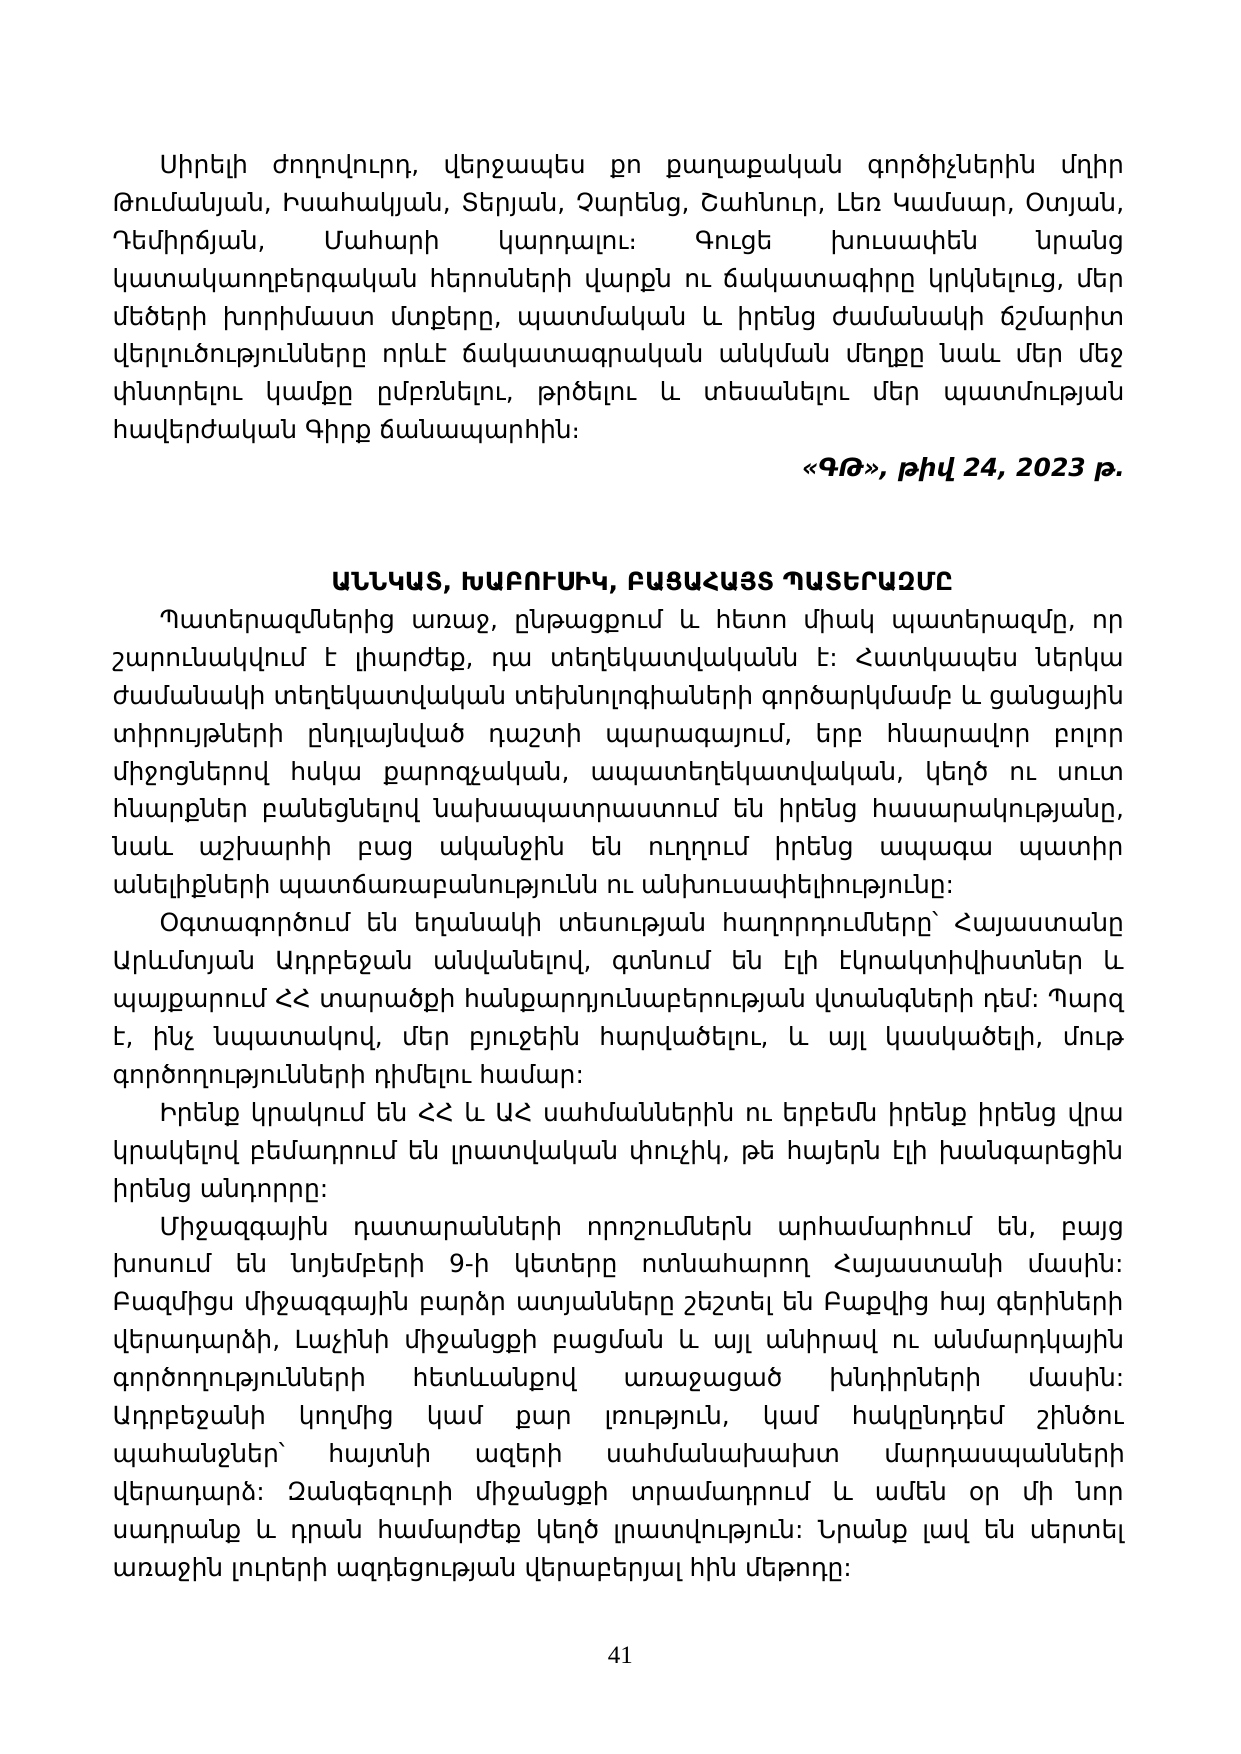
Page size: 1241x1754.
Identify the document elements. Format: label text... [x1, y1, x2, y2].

text Պատերազմներից առաջ, ընթացքում և հետո միակ պատերազմը, որ շարունակվում է լիարժեք, դա տեղեկատվականն է: Հատկապես ներկա ժամանակի տեղեկատվական տեխնոլոգիաների գործարկմամբ և ցանցային տիրույթների ընդլայնված դաշտի պարագայում, երբ հնարավոր բոլոր միջոցներով հսկա քարոզչական, ապատեղեկատվական, կեղծ ու սուտ հնարքներ բանեցնելով նախապատրաստում են իրենց հասարակությանը, նաև աշխարհի բաց ականջին են ուղղում իրենց ապագա պատիր անելիքների պատճառաբանությունն ու անխուսափելիությունը: [112, 605, 1125, 899]
text Միջազգային դատարանների որոշումներն արհամարհում են, բայց խոսում են նոյեմբերի 9-ի կետերը ոտնահարող Հայաստանի մասին: Բազմիցս միջազգային բարձր ատյանները շեշտել են Բաքվից հայ գերիների վերադարձի, Լաչինի միջանցքի բացման և այլ անիրավ ու անմարդկային գործողությունների հետևանքով առաջացած խնդիրների մասին: Ադրբեջանի կողմից կամ քար լռություն, կամ հակընդդեմ շինծու պահանջներ՝ հայտնի ազերի սահմանախախտ մարդասպանների վերադարձ: Զանգեզուրի միջանցքի տրամադրում և ամեն օր մի նոր սադրանք և դրան համարժեք կեղծ լրատվություն: Նրանք լավ են սերտել առաջին լուրերի ազդեցության վերաբերյալ հին մեթոդը: [112, 1212, 1125, 1582]
text Սիրելի ժողովուրդ, վերջապես քո քաղաքական գործիչներին մղիր Թումանյան, Իսահակյան, Տերյան, Չարենց, Շահնուր, Լեռ Կամսար, Օտյան, Դեմիրճյան, Մահարի կարդալու։ Գուցե խուսափեն նրանց կատակաողբերգական հերոսների վարքն ու ճակատագիրը կրկնելուց, մեր մեծերի խորիմաստ մտքերը, պատմական և իրենց ժամանակի ճշմարիտ վերլուծությունները որևէ ճակատագրական անկման մեղքը նաև մեր մեջ փնտրելու կամքը ըմբռնելու, թրծելու և տեսանելու մեր պատմության հավերժական Գիրք ճանապարհին։ [112, 150, 1125, 444]
text ԱՆՆԿԱՏ, ԽԱԲՈՒՍԻԿ, ԲԱՑԱՀԱՅՏ ՊԱՏԵՐԱԶՄԸ [112, 567, 1125, 596]
text «ԳԹ», թիվ 24, 2023 թ. [112, 453, 1125, 482]
text Իրենք կրակում են ՀՀ և ԱՀ սահմաններին ու երբեմն իրենք իրենց վրա կրակելով բեմադրում են լրատվական փուչիկ, թե հայերն էլի խանգարեցին իրենց անդորրը: [112, 1098, 1125, 1203]
text Օգտագործում են եղանակի տեսության հաղորդումները՝ Հայաստանը Արևմտյան Ադրբեջան անվանելով, գտնում են էլի էկոակտիվիստներ և պայքարում ՀՀ տարածքի հանքարդյունաբերության վտանգների դեմ: Պարզ է, ինչ նպատակով, մեր բյուջեին հարվածելու, և այլ կասկածելի, մութ գործողությունների դիմելու համար: [112, 908, 1125, 1089]
